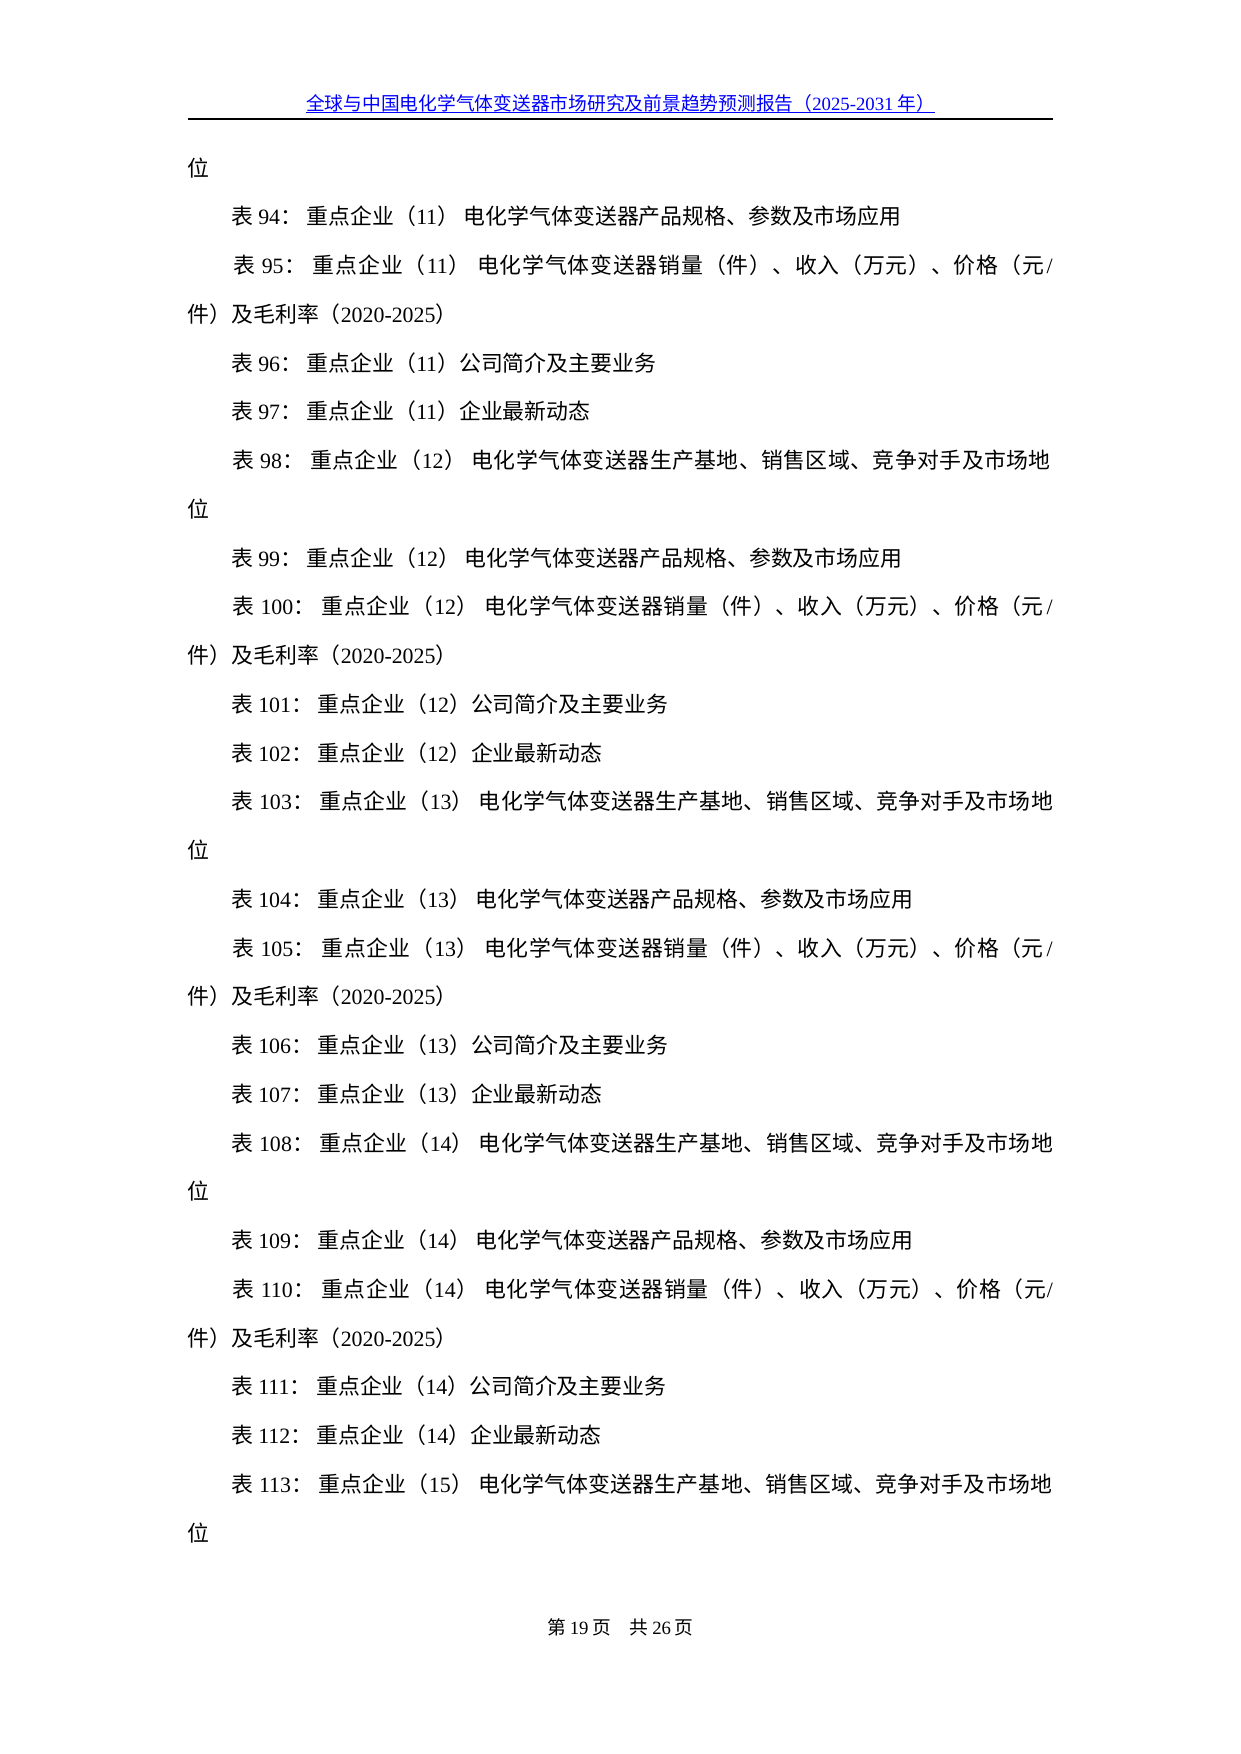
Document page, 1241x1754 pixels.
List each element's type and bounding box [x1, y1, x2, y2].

text [187, 150, 1053, 1548]
